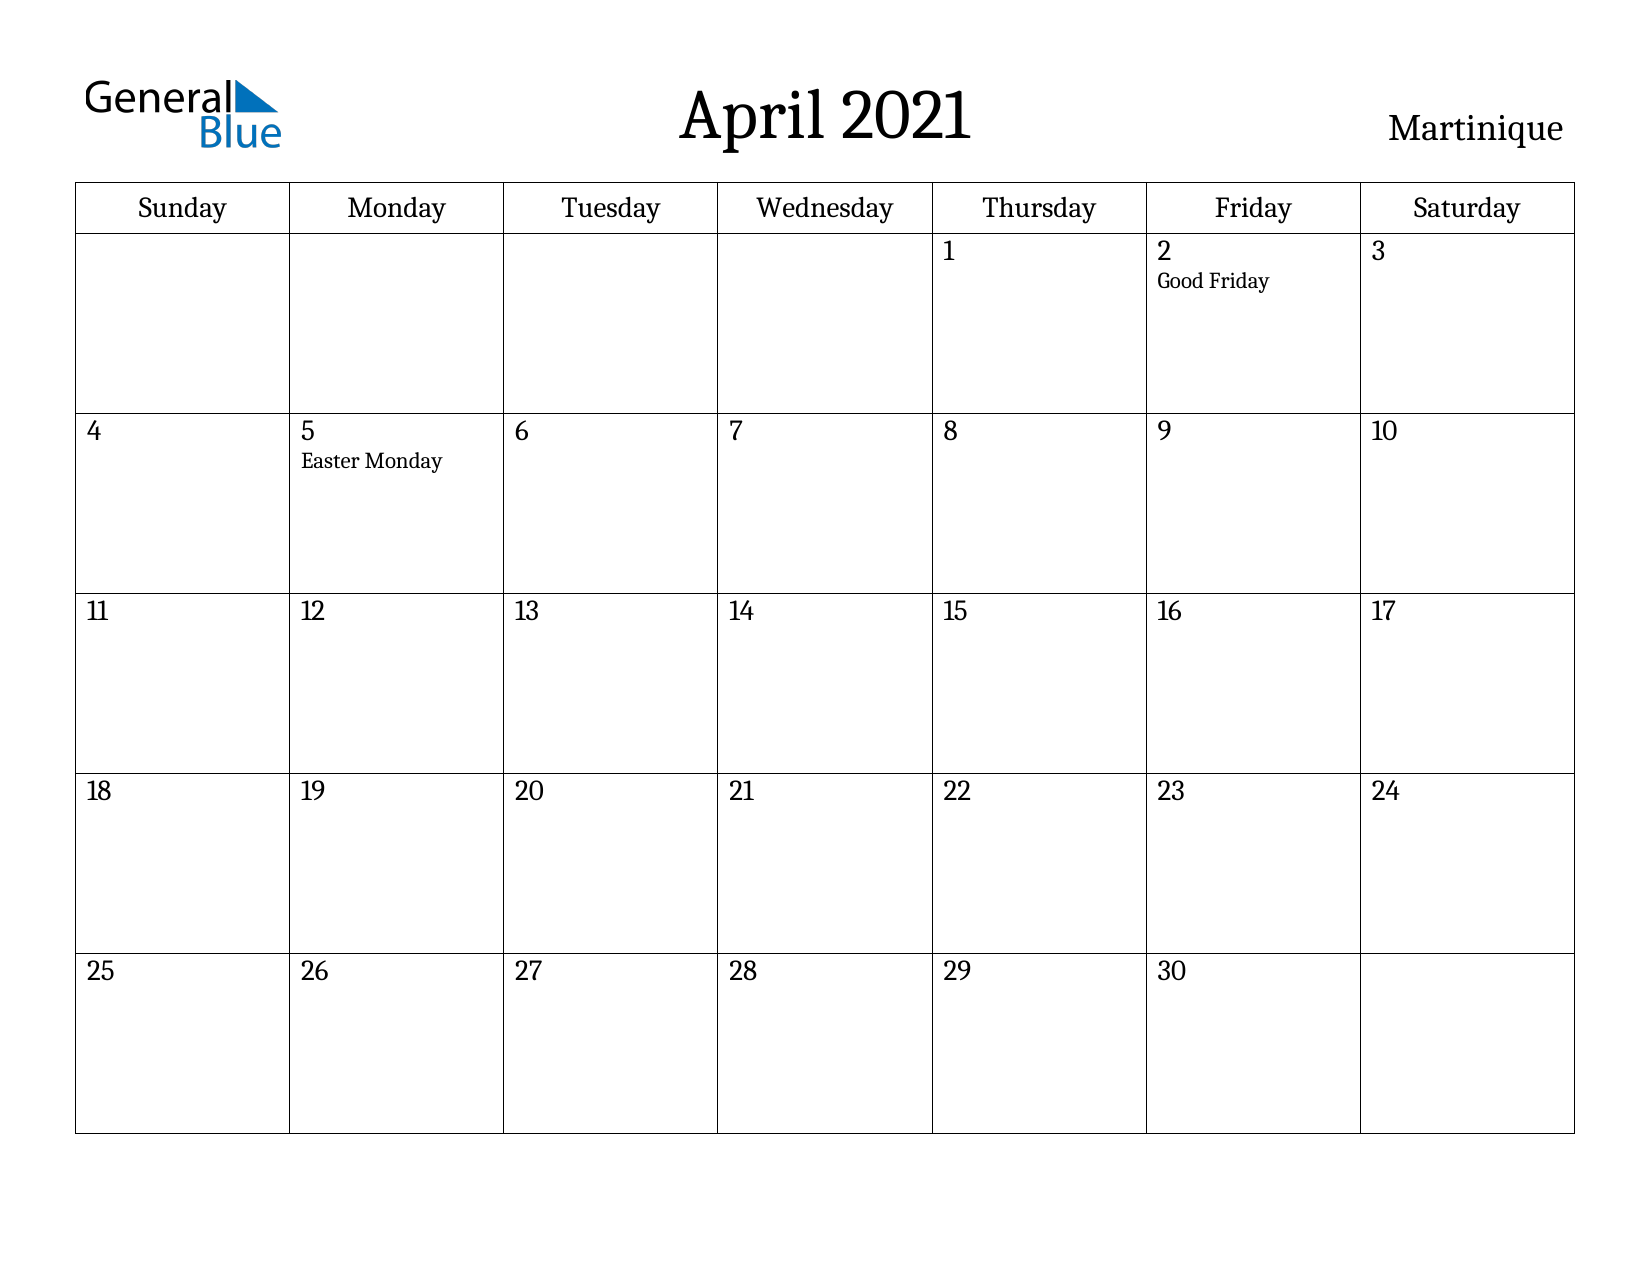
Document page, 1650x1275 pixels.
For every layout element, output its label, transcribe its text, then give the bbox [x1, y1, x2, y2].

table_cell 3 [1361, 234, 1574, 267]
table_cell 14 [718, 594, 932, 627]
table_cell [1147, 808, 1360, 953]
table_cell [718, 234, 932, 267]
table_cell 11 [76, 594, 289, 627]
picture [86, 80, 281, 148]
table_cell 2 [1147, 234, 1360, 267]
table_cell 25 [76, 954, 289, 987]
table_cell [718, 267, 932, 413]
table_cell 7 [718, 414, 932, 447]
table_cell 5 [290, 414, 503, 447]
table_cell 20 [504, 774, 717, 807]
table_cell [76, 627, 289, 773]
table_cell 10 [1361, 414, 1574, 447]
table_cell [290, 267, 503, 413]
table_cell Thursday [933, 183, 1146, 233]
table_cell [933, 808, 1146, 953]
table_cell [290, 234, 503, 267]
table_cell 8 [933, 414, 1146, 447]
table_cell [1361, 267, 1574, 413]
table_cell 1 [933, 234, 1146, 267]
table_cell 24 [1361, 774, 1574, 807]
table_cell [504, 234, 717, 267]
table_cell [504, 808, 717, 953]
table_cell Friday [1147, 183, 1360, 233]
table_cell [718, 627, 932, 773]
table_header [76, 75, 503, 182]
table_cell Sunday [76, 183, 289, 233]
table_cell 28 [718, 954, 932, 987]
table_cell Saturday [1361, 183, 1574, 233]
table_cell [76, 234, 289, 267]
table_cell 17 [1361, 594, 1574, 627]
table_cell [504, 267, 717, 413]
table_cell Wednesday [718, 183, 932, 233]
table_cell 21 [718, 774, 932, 807]
table_cell Good Friday [1147, 267, 1360, 413]
table_cell [1361, 627, 1574, 773]
table_cell [290, 988, 503, 1133]
table_cell [718, 808, 932, 953]
table_cell 13 [504, 594, 717, 627]
table_cell [1361, 808, 1574, 953]
table_cell [76, 448, 289, 593]
table_cell [933, 448, 1146, 593]
table_cell [1147, 988, 1360, 1133]
table_cell Easter Monday [290, 448, 503, 593]
table_cell 23 [1147, 774, 1360, 807]
table_cell [1147, 448, 1360, 593]
table_cell [933, 988, 1146, 1133]
table_cell 15 [933, 594, 1146, 627]
table_cell [933, 627, 1146, 773]
table_cell 29 [933, 954, 1146, 987]
table_cell [1361, 988, 1574, 1133]
table_cell Monday [290, 183, 503, 233]
table_cell [504, 627, 717, 773]
table_cell 22 [933, 774, 1146, 807]
table_cell 4 [76, 414, 289, 447]
table_cell [718, 448, 932, 593]
table_cell 30 [1147, 954, 1360, 987]
table_header April 2021 [504, 75, 1146, 182]
table_cell [504, 448, 717, 593]
table_cell [290, 627, 503, 773]
table_cell [504, 988, 717, 1133]
table_cell [76, 988, 289, 1133]
table_cell 18 [76, 774, 289, 807]
table_cell Tuesday [504, 183, 717, 233]
table_cell [1361, 448, 1574, 593]
table_cell [933, 267, 1146, 413]
table_cell 16 [1147, 594, 1360, 627]
table_header Martinique [1146, 75, 1574, 182]
table_cell 6 [504, 414, 717, 447]
table_cell [1147, 627, 1360, 773]
table_cell [76, 808, 289, 953]
table_cell 27 [504, 954, 717, 987]
table_cell [76, 267, 289, 413]
table_cell [290, 808, 503, 953]
table_cell 9 [1147, 414, 1360, 447]
table_cell 12 [290, 594, 503, 627]
table_cell 26 [290, 954, 503, 987]
table_cell [718, 988, 932, 1133]
table_cell 19 [290, 774, 503, 807]
table_cell [1361, 954, 1574, 987]
